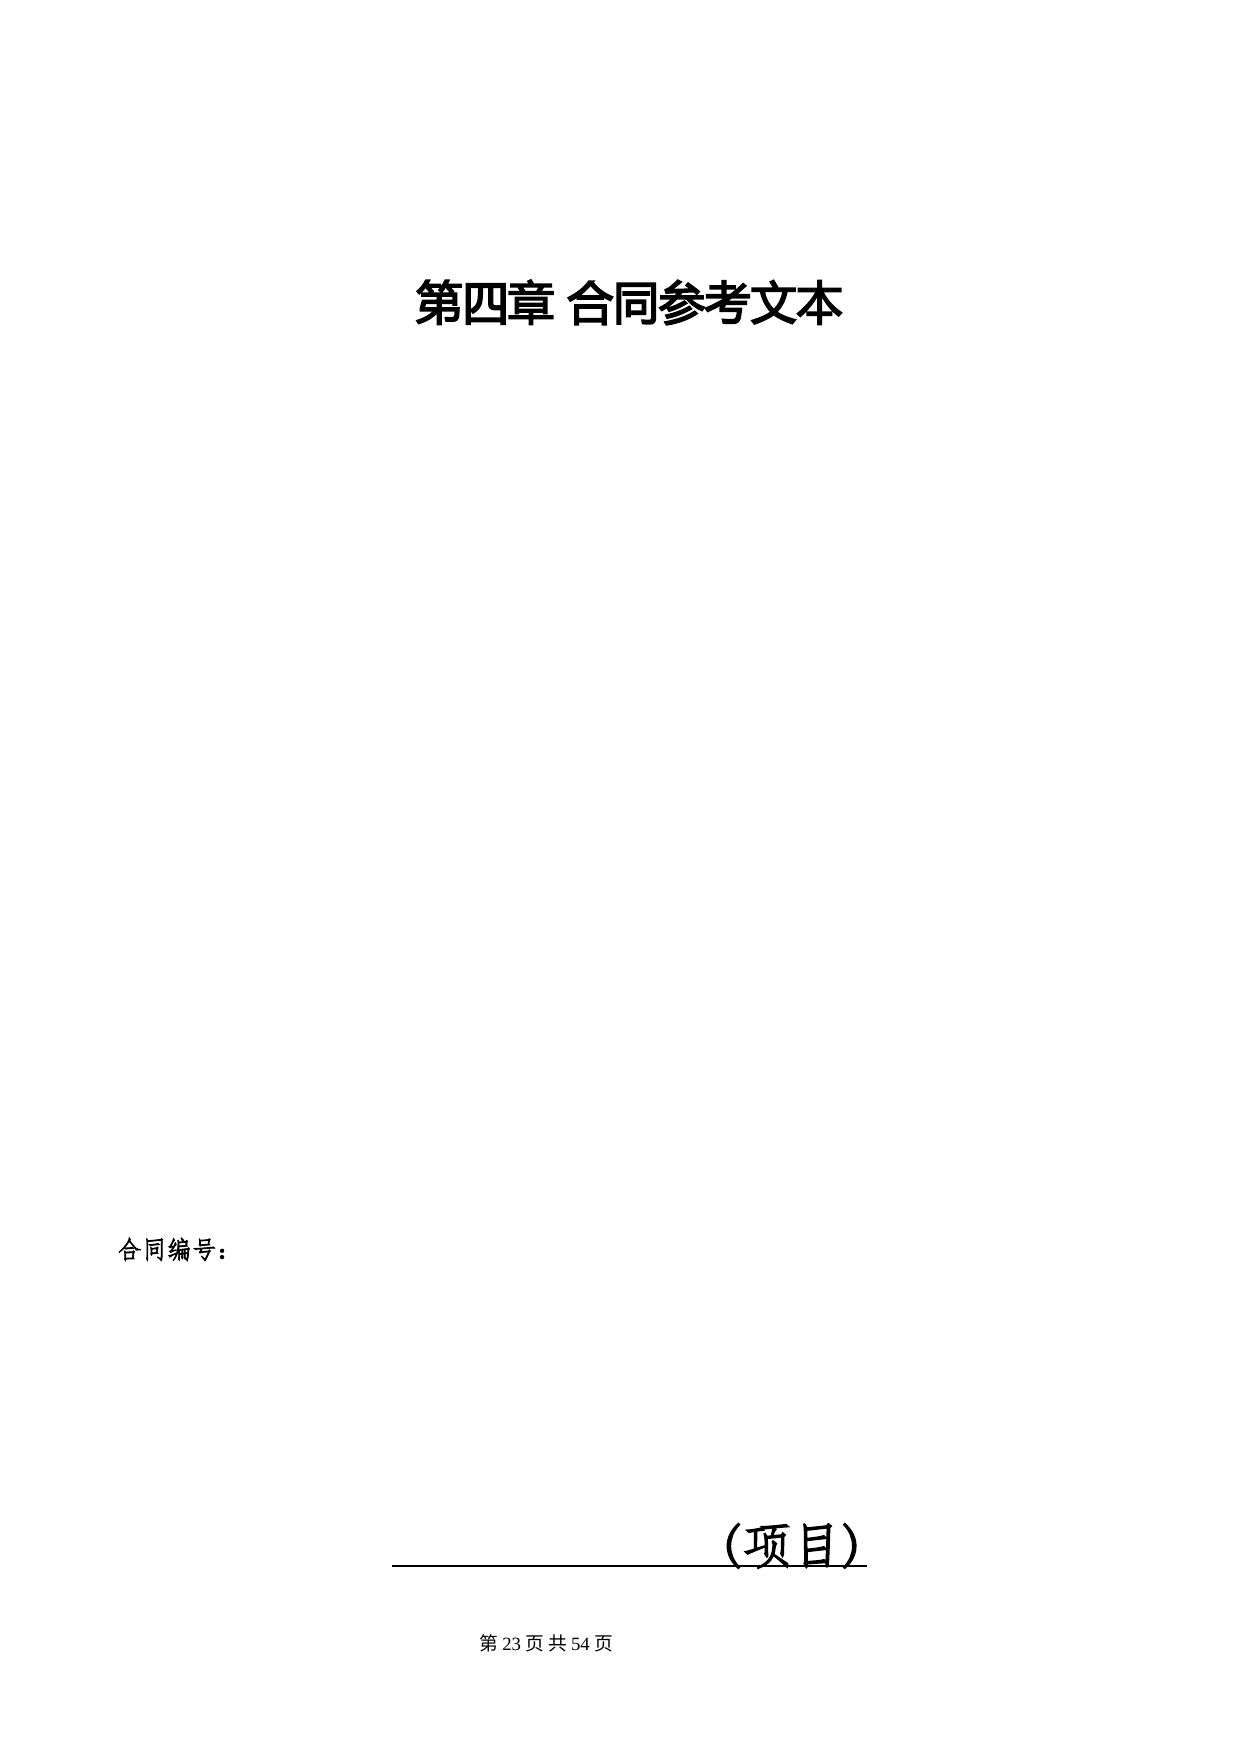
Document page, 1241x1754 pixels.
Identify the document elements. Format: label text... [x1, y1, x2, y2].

text (项目) [117, 1509, 1142, 1574]
subtitle 第四章 合同参考文本 [117, 268, 1142, 333]
text 合同编号： [117, 1231, 1142, 1264]
